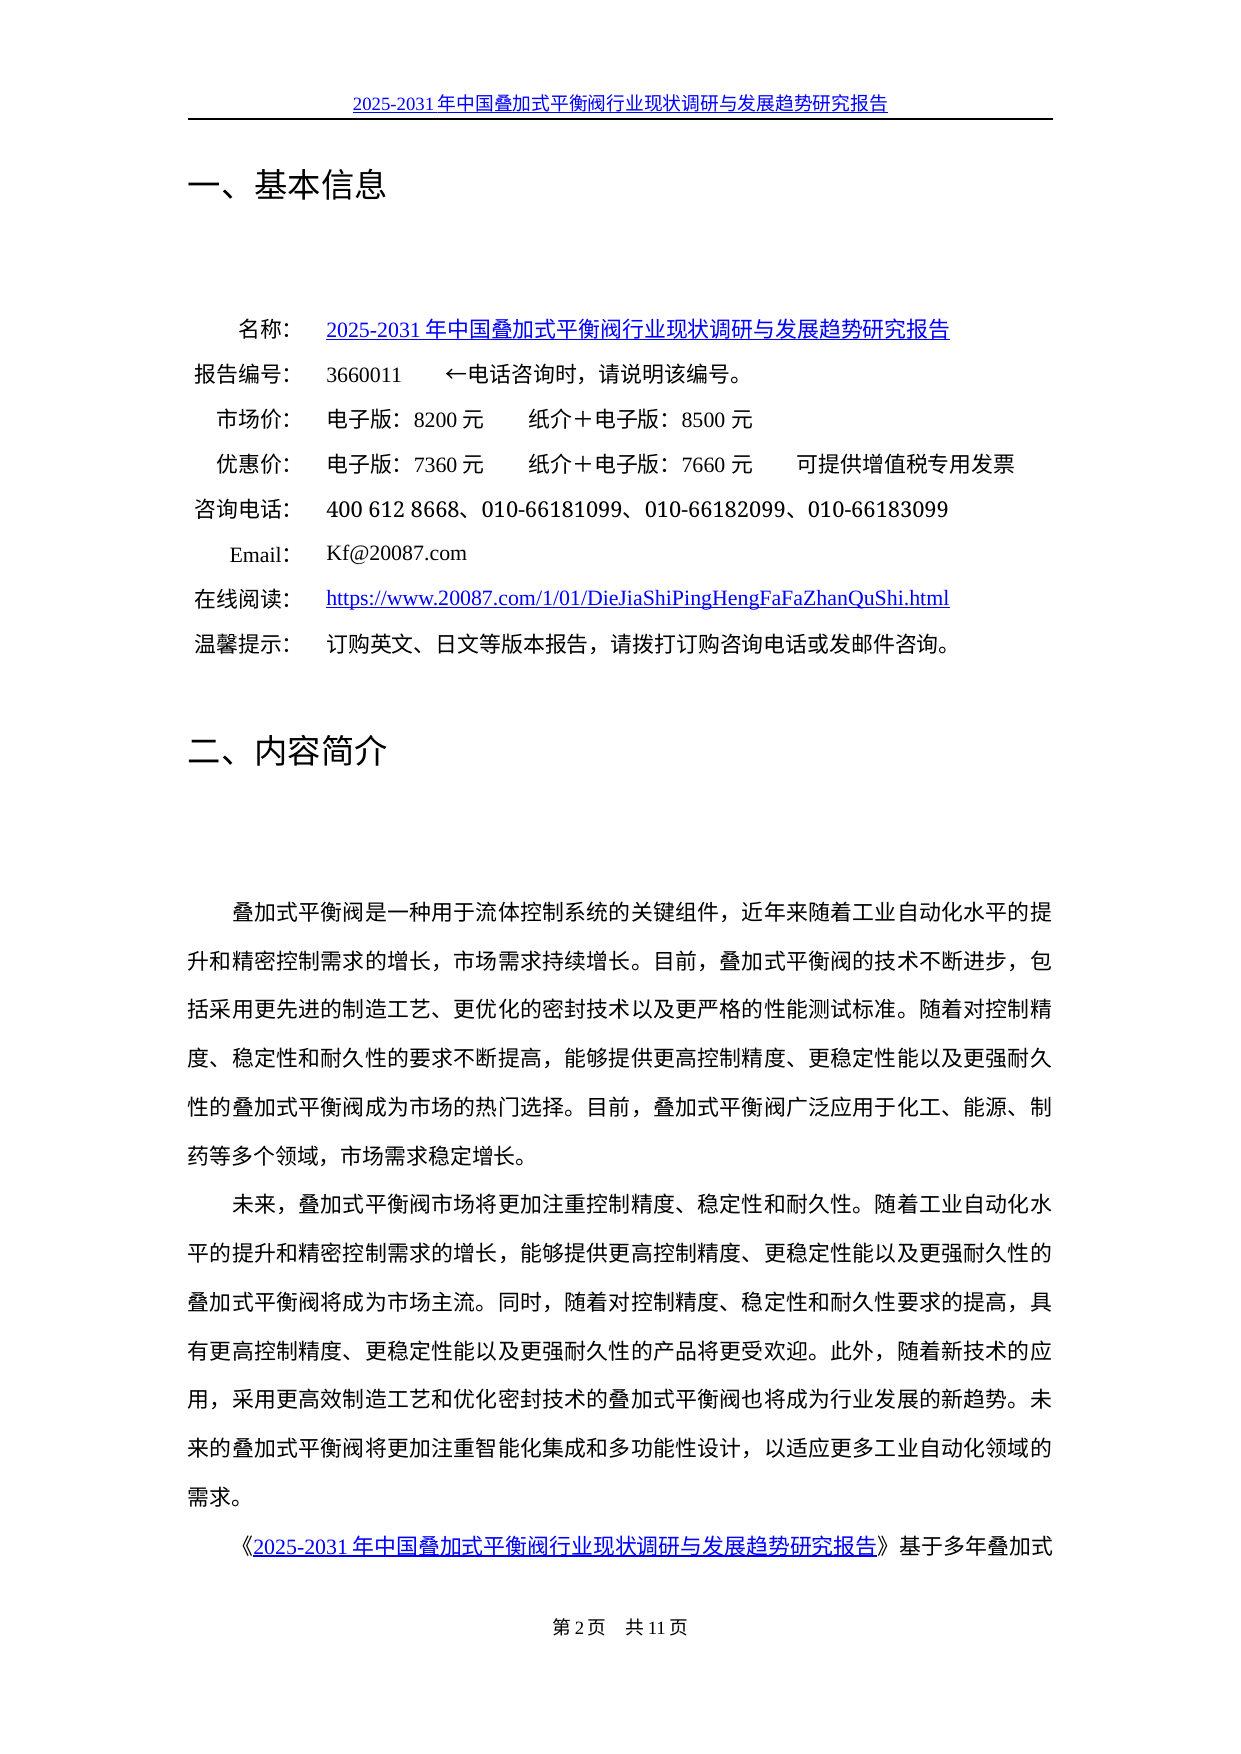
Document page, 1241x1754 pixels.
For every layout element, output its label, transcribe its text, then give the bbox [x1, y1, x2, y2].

table_cell 在线阅读： [167, 582, 315, 627]
table_cell 咨询电话： [167, 492, 315, 537]
table_cell 400 612 8668、010-66181099、010-66182099、010-66183099 [315, 492, 1073, 537]
table_cell 报告编号： [167, 357, 315, 402]
title 二、内容简介 [187, 717, 1053, 782]
table_cell 电子版：7360 元 纸介＋电子版：7660 元 可提供增值税专用发票 [315, 447, 1073, 492]
table_cell 订购英文、日文等版本报告，请拨打订购咨询电话或发邮件咨询。 [315, 627, 1073, 672]
table_cell 优惠价： [167, 447, 315, 492]
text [187, 894, 1053, 1561]
table_header 2025-2031年中国叠加式平衡阀行业现状调研与发展趋势研究报告 [315, 312, 1073, 357]
table_header 名称： [167, 312, 315, 357]
table_cell 市场价： [167, 402, 315, 447]
table_cell [315, 582, 1073, 627]
title 一、基本信息 [187, 150, 1053, 215]
table_cell 3660011 ←电话咨询时，请说明该编号。 [315, 357, 1073, 402]
table_cell Kf@20087.com [315, 537, 1073, 582]
table_cell Email： [167, 537, 315, 582]
table_cell 温馨提示： [167, 627, 315, 672]
table_cell 电子版：8200 元 纸介＋电子版：8500 元 [315, 402, 1073, 447]
